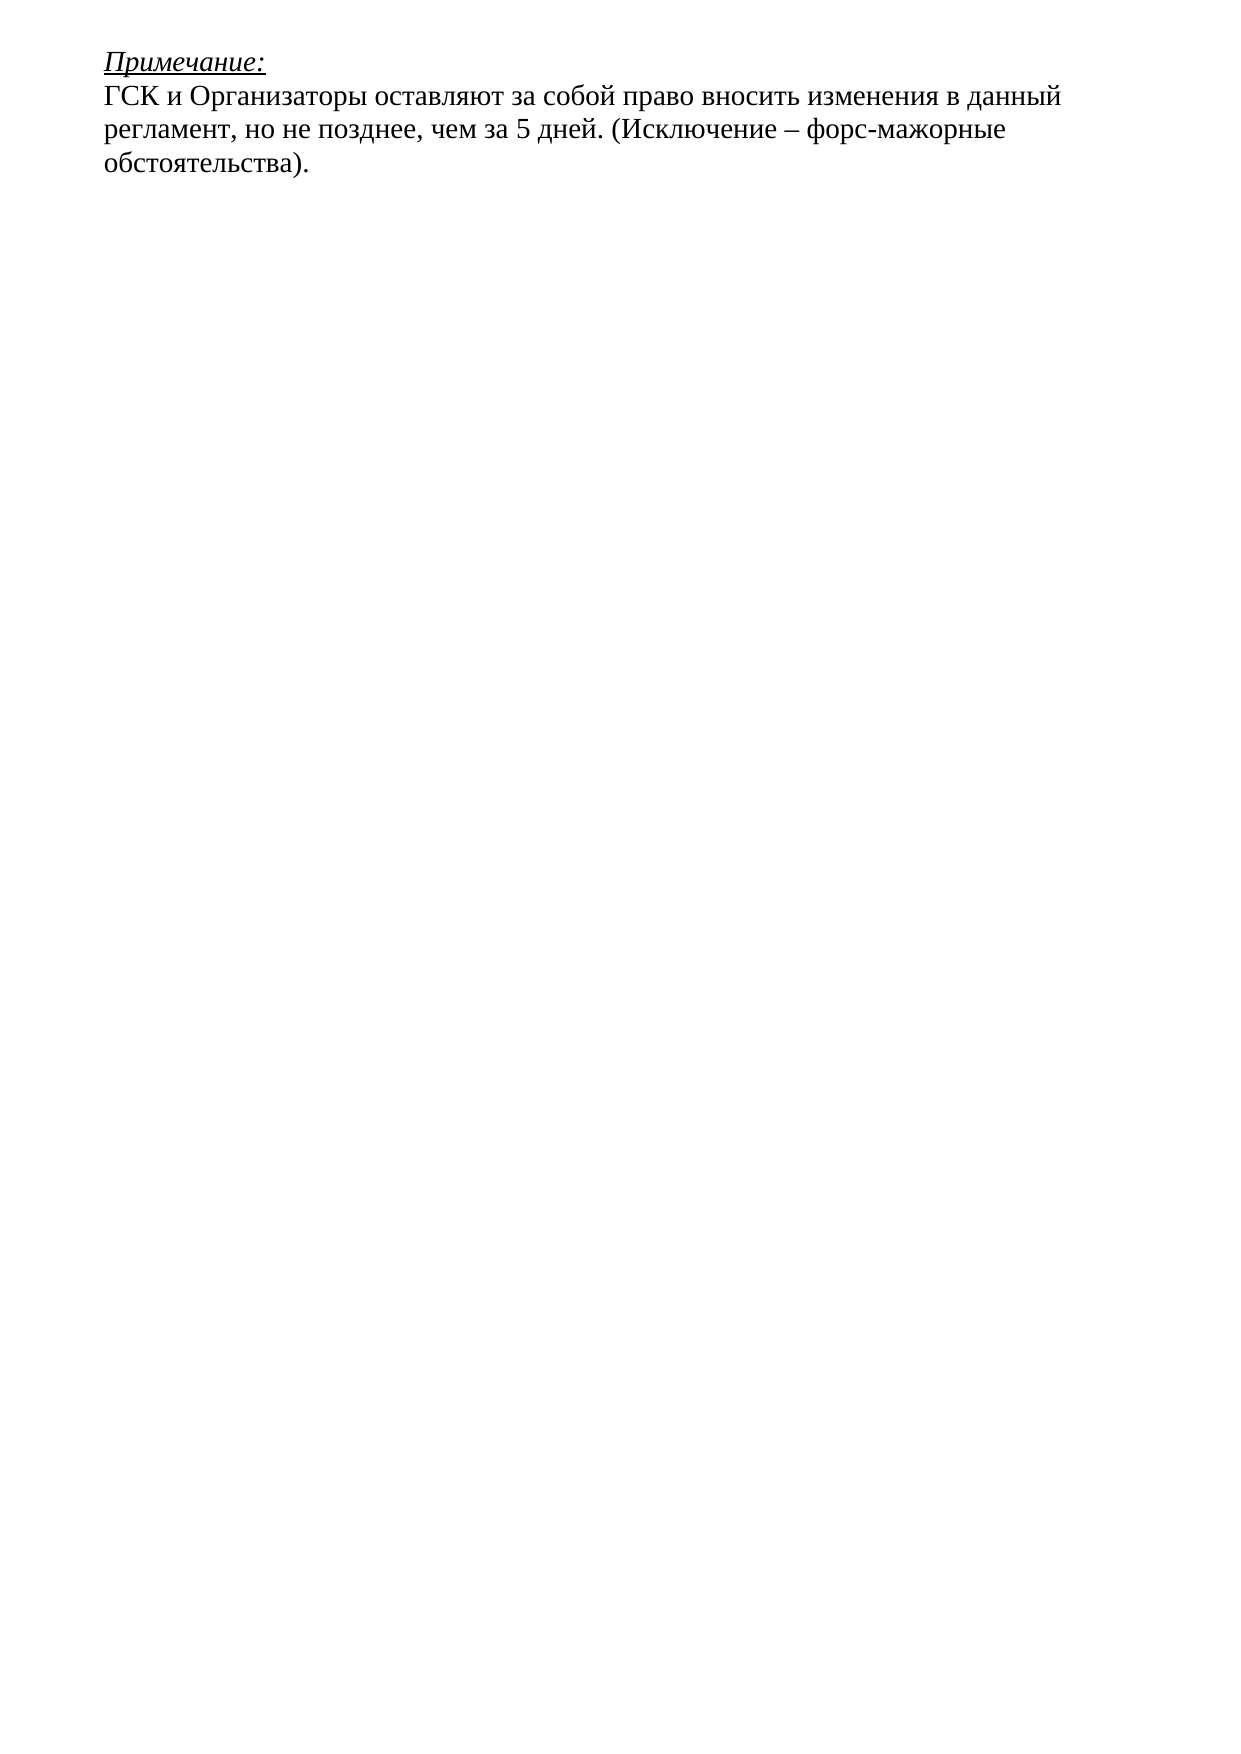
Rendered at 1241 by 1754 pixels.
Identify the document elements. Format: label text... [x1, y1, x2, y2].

text ГСК и Организаторы оставляют за собой право вносить изменения в данный регламент, но не позднее, чем за 5 дней. (Исключение – форс-мажорные обстоятельства). [103, 78, 1181, 178]
text Примечание: [103, 44, 1181, 78]
